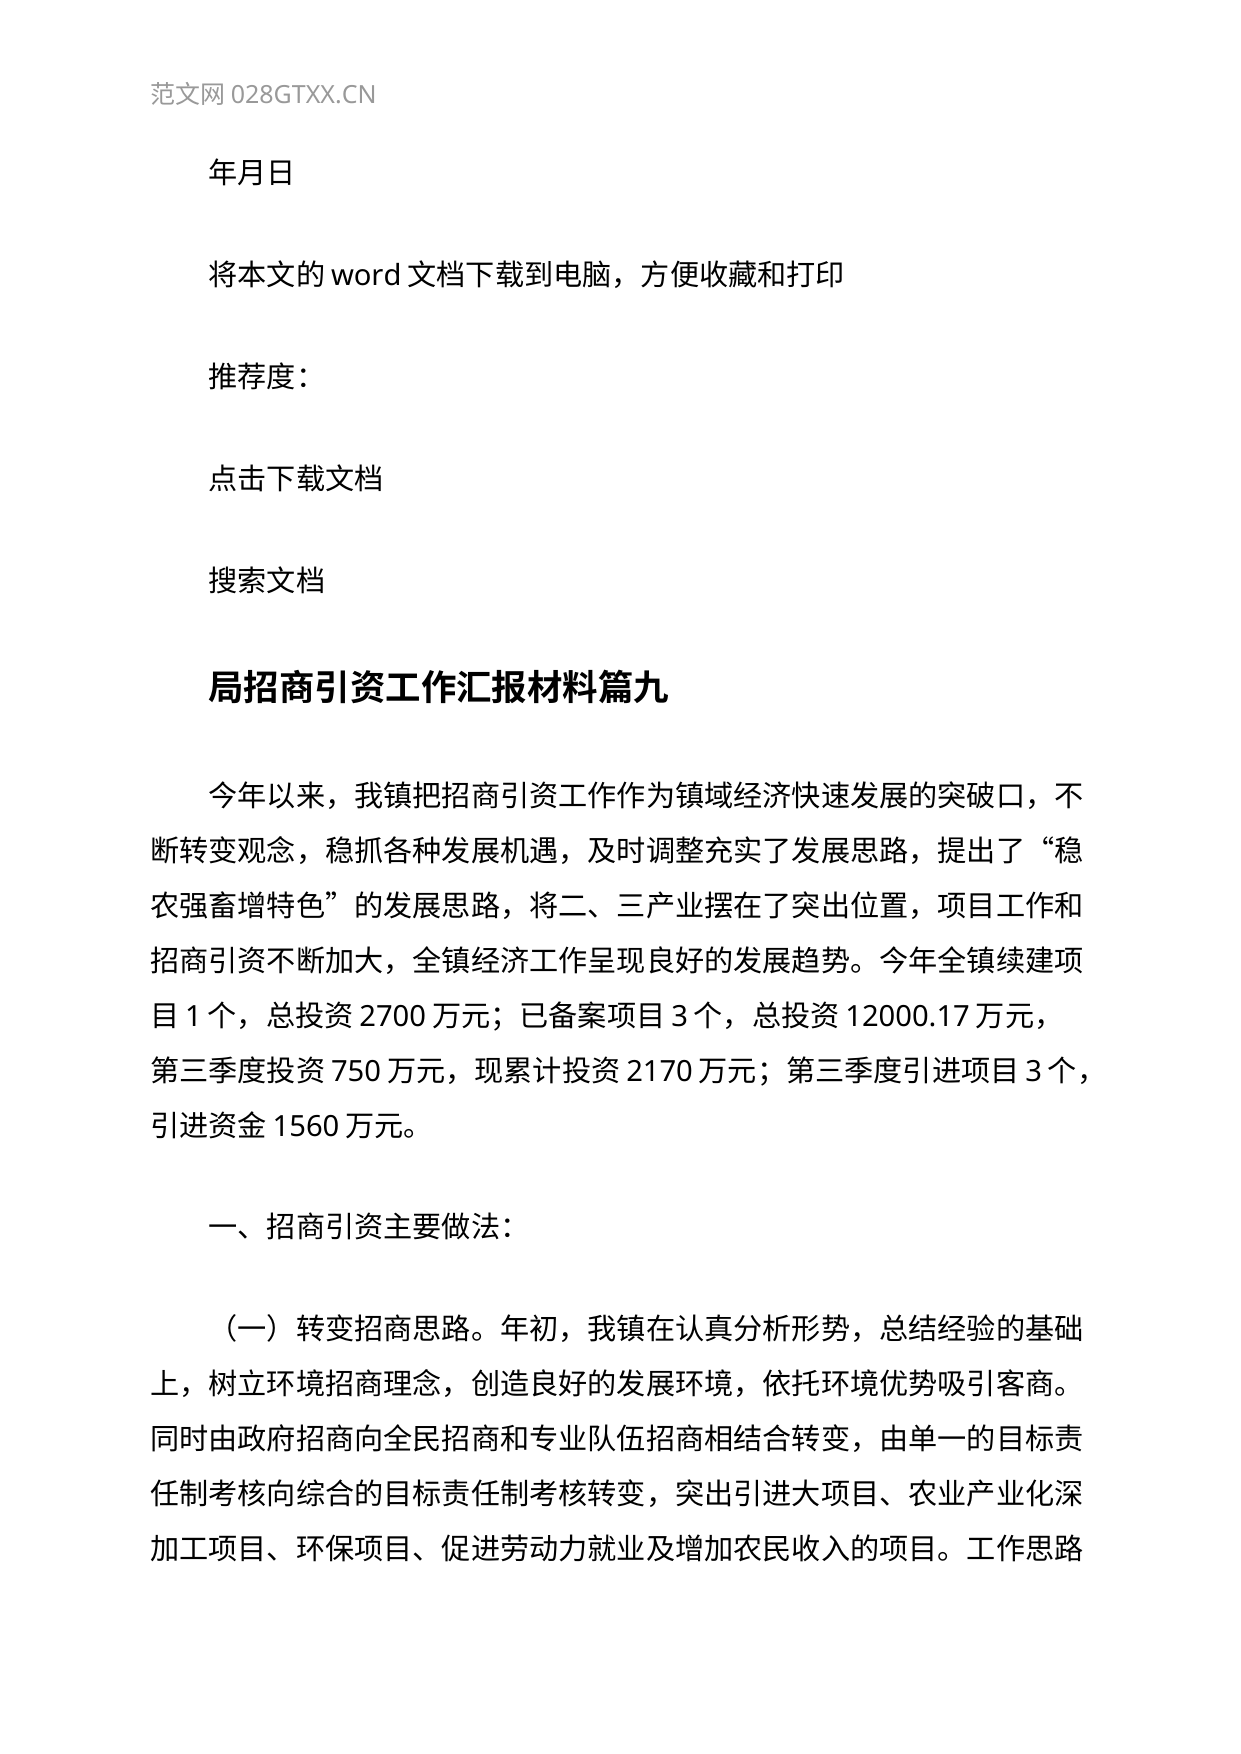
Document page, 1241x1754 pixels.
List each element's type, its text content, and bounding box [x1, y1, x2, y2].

text 一、招商引资主要做法： [150, 1204, 1090, 1246]
text 今年以来，我镇把招商引资工作作为镇域经济快速发展的突破口，不断转变观念，稳抓各种发展机遇，及时调整充实了发展思路，提出了“稳农强畜增特色”的发展思路，将二、三产业摆在了突出位置，项目工作和招商引资不断加大，全镇经济工作呈现良好的发展趋势。今年全镇续建项目1个，总投资2700万元；已备案项目3个，总投资12000.17万元，第三季度投资750万元，现累计投资2170万元；第三季度引进项目3个，引进资金1560万元。 [150, 772, 1090, 1144]
text 年月日 [150, 150, 1090, 192]
text 局招商引资工作汇报材料篇九 [150, 659, 1090, 710]
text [150, 1306, 1090, 1568]
text 将本文的word文档下载到电脑，方便收藏和打印 [150, 252, 1090, 294]
text 推荐度： [150, 354, 1090, 396]
text 搜索文档 [150, 557, 1090, 599]
text 点击下载文档 [150, 456, 1090, 498]
